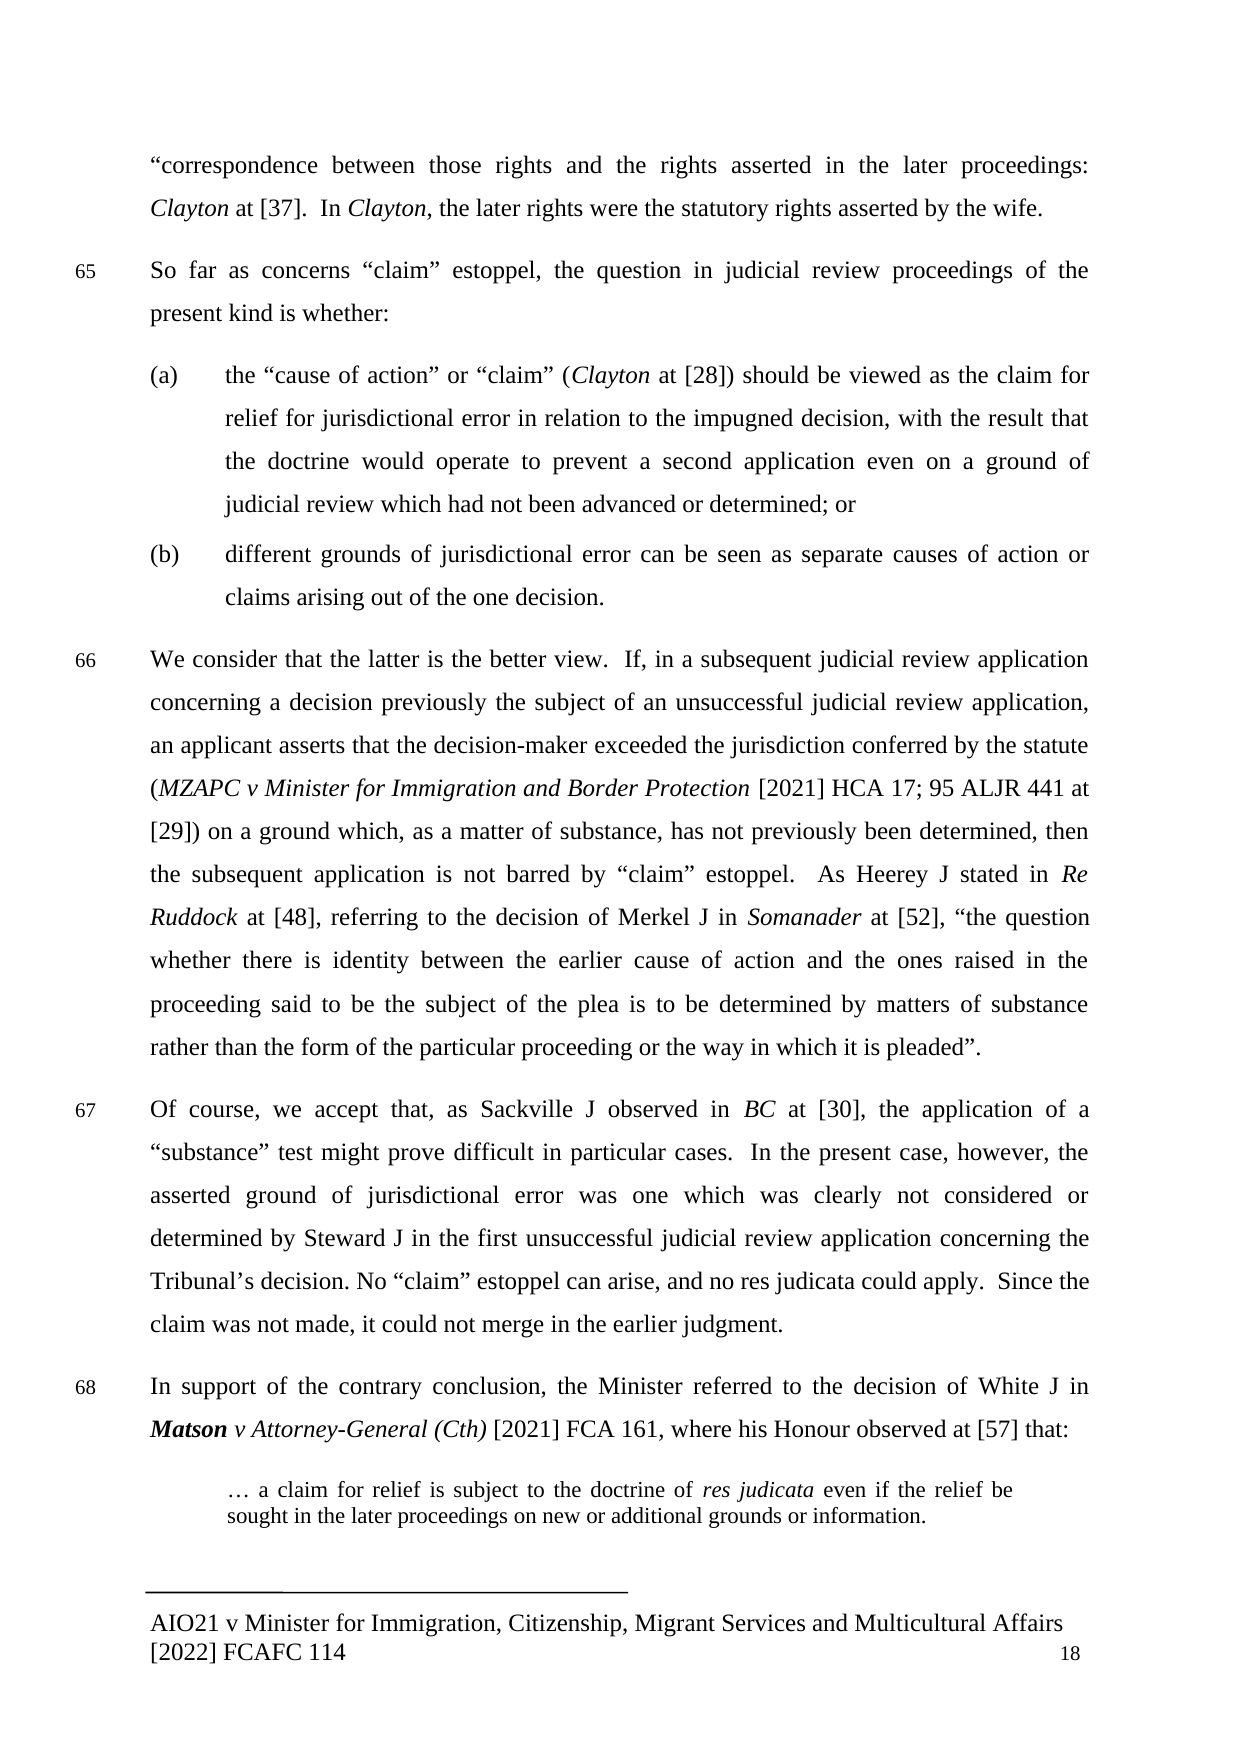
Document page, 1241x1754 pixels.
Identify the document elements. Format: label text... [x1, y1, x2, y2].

text Of course, we accept that, as Sackville J observed in BC at [30], the application of a “substance” test might prove difficult in particular cases. In the present case, however, the asserted ground of jurisdictional error was one which was clearly not considered or determined by Steward J in the first unsuccessful judicial review application concerning the Tribunal’s decision. No “claim” estoppel can arise, and no res judicata could apply. Since the claim was not made, it could not merge in the earlier judgment. [75, 1094, 1090, 1338]
text So far as concerns “claim” estoppel, the question in judicial review proceedings of the present kind is whether: [75, 255, 1090, 327]
text … a claim for relief is subject to the doctrine of res judicata even if the relief be sought in the later proceedings on new or additional grounds or information. [227, 1476, 1013, 1529]
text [75, 150, 1090, 222]
text We consider that the latter is the better view. If, in a subsequent judicial review application concerning a decision previously the subject of an unsuccessful judicial review application, an applicant asserts that the decision-maker exceeded the jurisdiction conferred by the statute (MZAPC v Minister for Immigration and Border Protection [2021] HCA 17; 95 ALJR 441 at [29]) on a ground which, as a matter of substance, has not previously been determined, then the subsequent application is not barred by “claim” estoppel. As Heerey J stated in Re Ruddock at [48], referring to the decision of Merkel J in Somanader at [52], “the question whether there is identity between the earlier cause of action and the ones raised in the proceeding said to be the subject of the plea is to be determined by matters of substance rather than the form of the particular proceeding or the way in which it is pleaded”. [75, 644, 1090, 1061]
list different grounds of jurisdictional error can be seen as separate causes of action or claims arising out of the one decision. [150, 539, 1090, 611]
list the “cause of action” or “claim” (Clayton at [28]) should be viewed as the claim for relief for jurisdictional error in relation to the impugned decision, with the result that the doctrine would operate to prevent a second application even on a ground of judicial review which had not been advanced or determined; or [150, 360, 1090, 518]
text In support of the contrary conclusion, the Minister referred to the decision of White J in Matson v Attorney-General (Cth) [2021] FCA 161, where his Honour observed at [57] that: [75, 1371, 1090, 1443]
